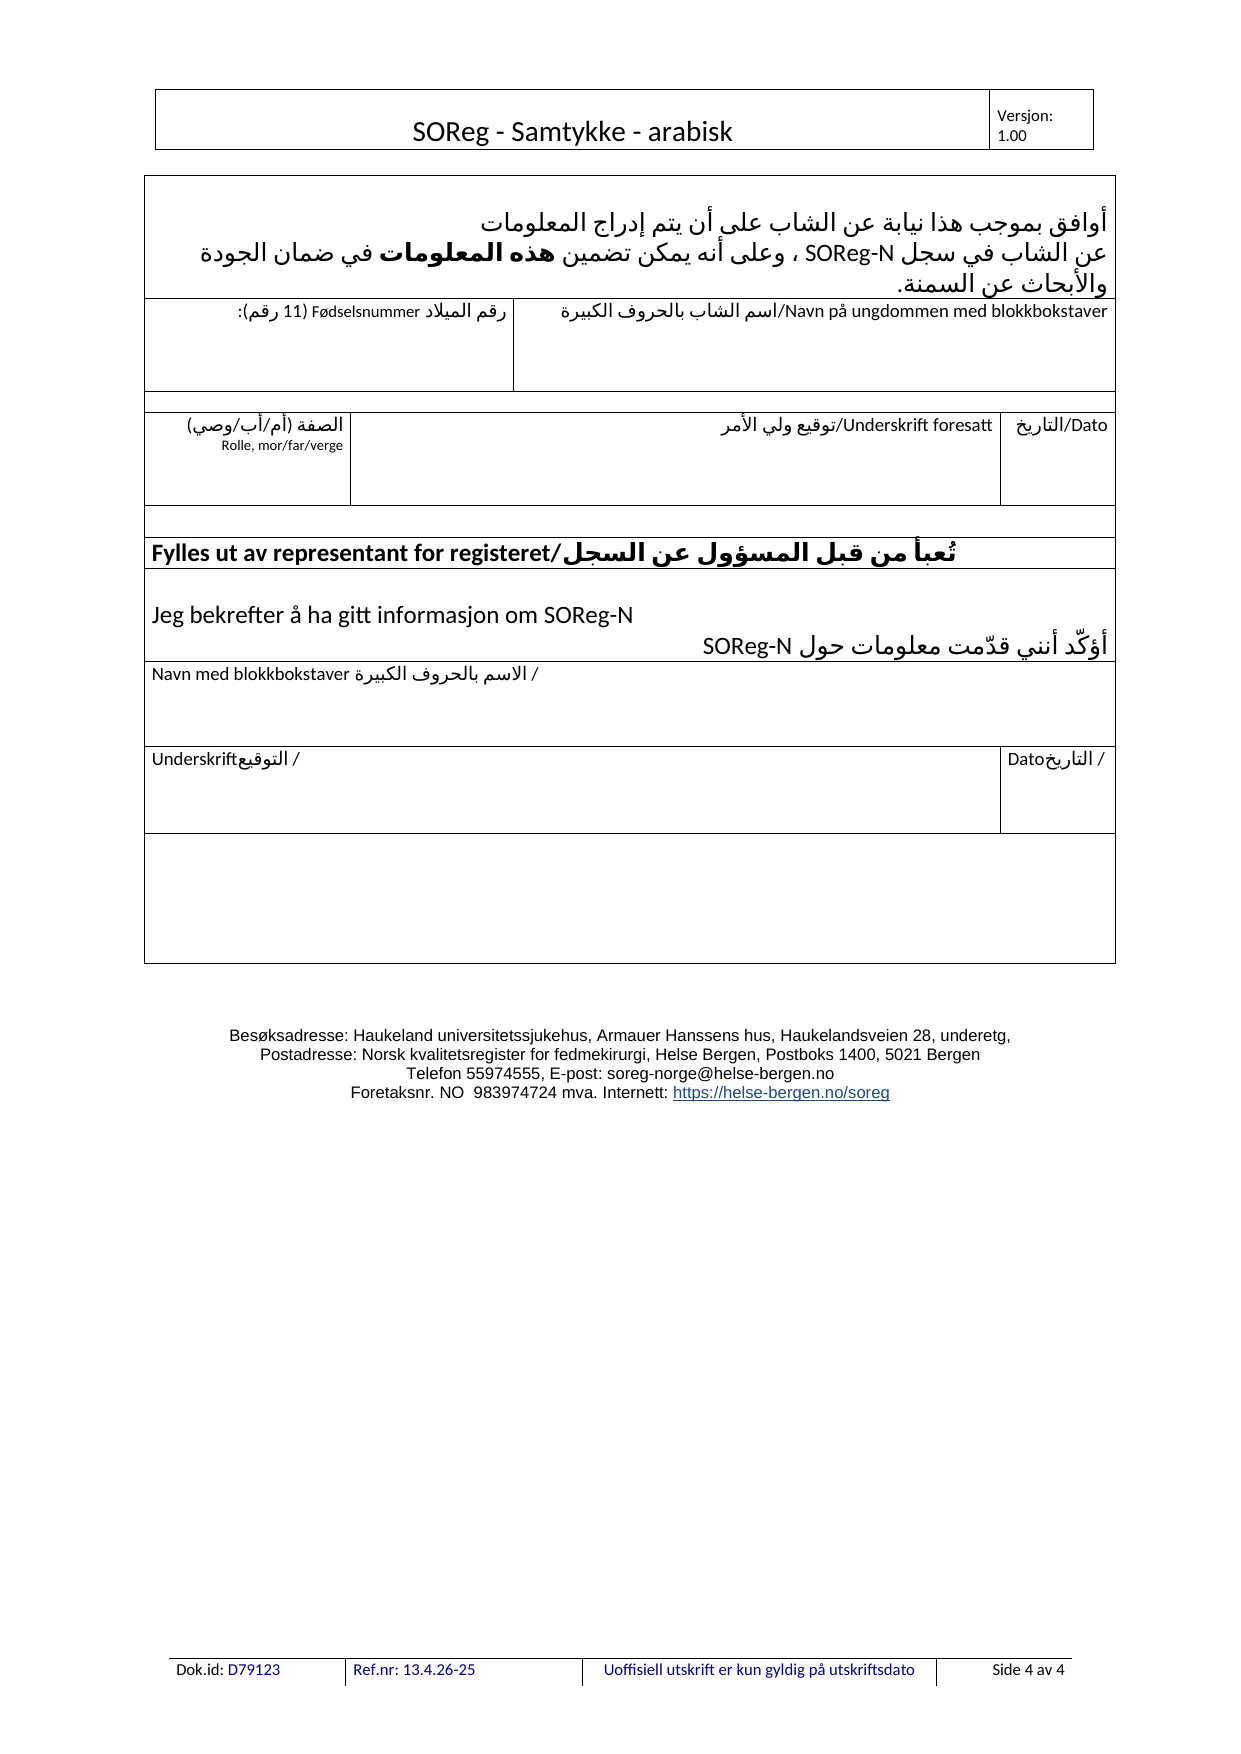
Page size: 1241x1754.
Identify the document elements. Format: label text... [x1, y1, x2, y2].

table_cell Fylles ut av representant for registeret/تُعبأ من قبل المسؤول عن السجل [145, 538, 1115, 568]
text Besøksadresse: Haukeland universitetssjukehus, Armauer Hanssens hus, Haukelandsveien 28, underetg, [148, 1025, 1092, 1044]
table_cell [145, 506, 1115, 537]
table_cell Dato/التاریخ [1001, 413, 1115, 505]
table_cell Datoالتاریخ / [1001, 747, 1115, 833]
table_cell رقم المیلاد Fødselsnummer (11 رقم): [145, 299, 513, 391]
table_cell Navn med blokkbokstaver الاسم بالحروف الکبیرة / [145, 662, 1115, 746]
table_cell الصفة (أم/أب/وصي) Rolle, mor/far/verge [145, 413, 350, 505]
text Postadresse: Norsk kvalitetsregister for fedmekirurgi, Helse Bergen, Postboks 1400, 5021 Bergen [148, 1044, 1092, 1064]
text Telefon 55974555, E-post: soreg-norge@helse-bergen.no [148, 1064, 1092, 1083]
table_cell Underskriftالتوقیع / [145, 747, 1000, 833]
table_cell Navn på ungdommen med blokkbokstaver/اسم الشاب بالحروف الکبیرة [514, 299, 1115, 391]
table_cell [145, 392, 1115, 412]
table_cell أوافق بموجب هذا نيابة عن الشاب علی أن یتم إدراج المعلومات عن الشاب في سجل SOReg-N ، وعلی أنه يمكن تضمين هذە المعلومات في ضمان الجودة والأبحاث عن السمنة. [145, 176, 1115, 298]
table_cell Jeg bekrefter å ha gitt informasjon om SOReg-N أؤكّد أنني قدّمت معلومات حول SOReg-N [145, 569, 1115, 661]
table_cell [145, 834, 1115, 963]
text Foretaksnr. NO 983974724 mva. Internett: https://helse-bergen.no/soreg [148, 1083, 1092, 1102]
table_cell Underskrift foresatt/توقیع ولي الأمر [351, 413, 1000, 505]
